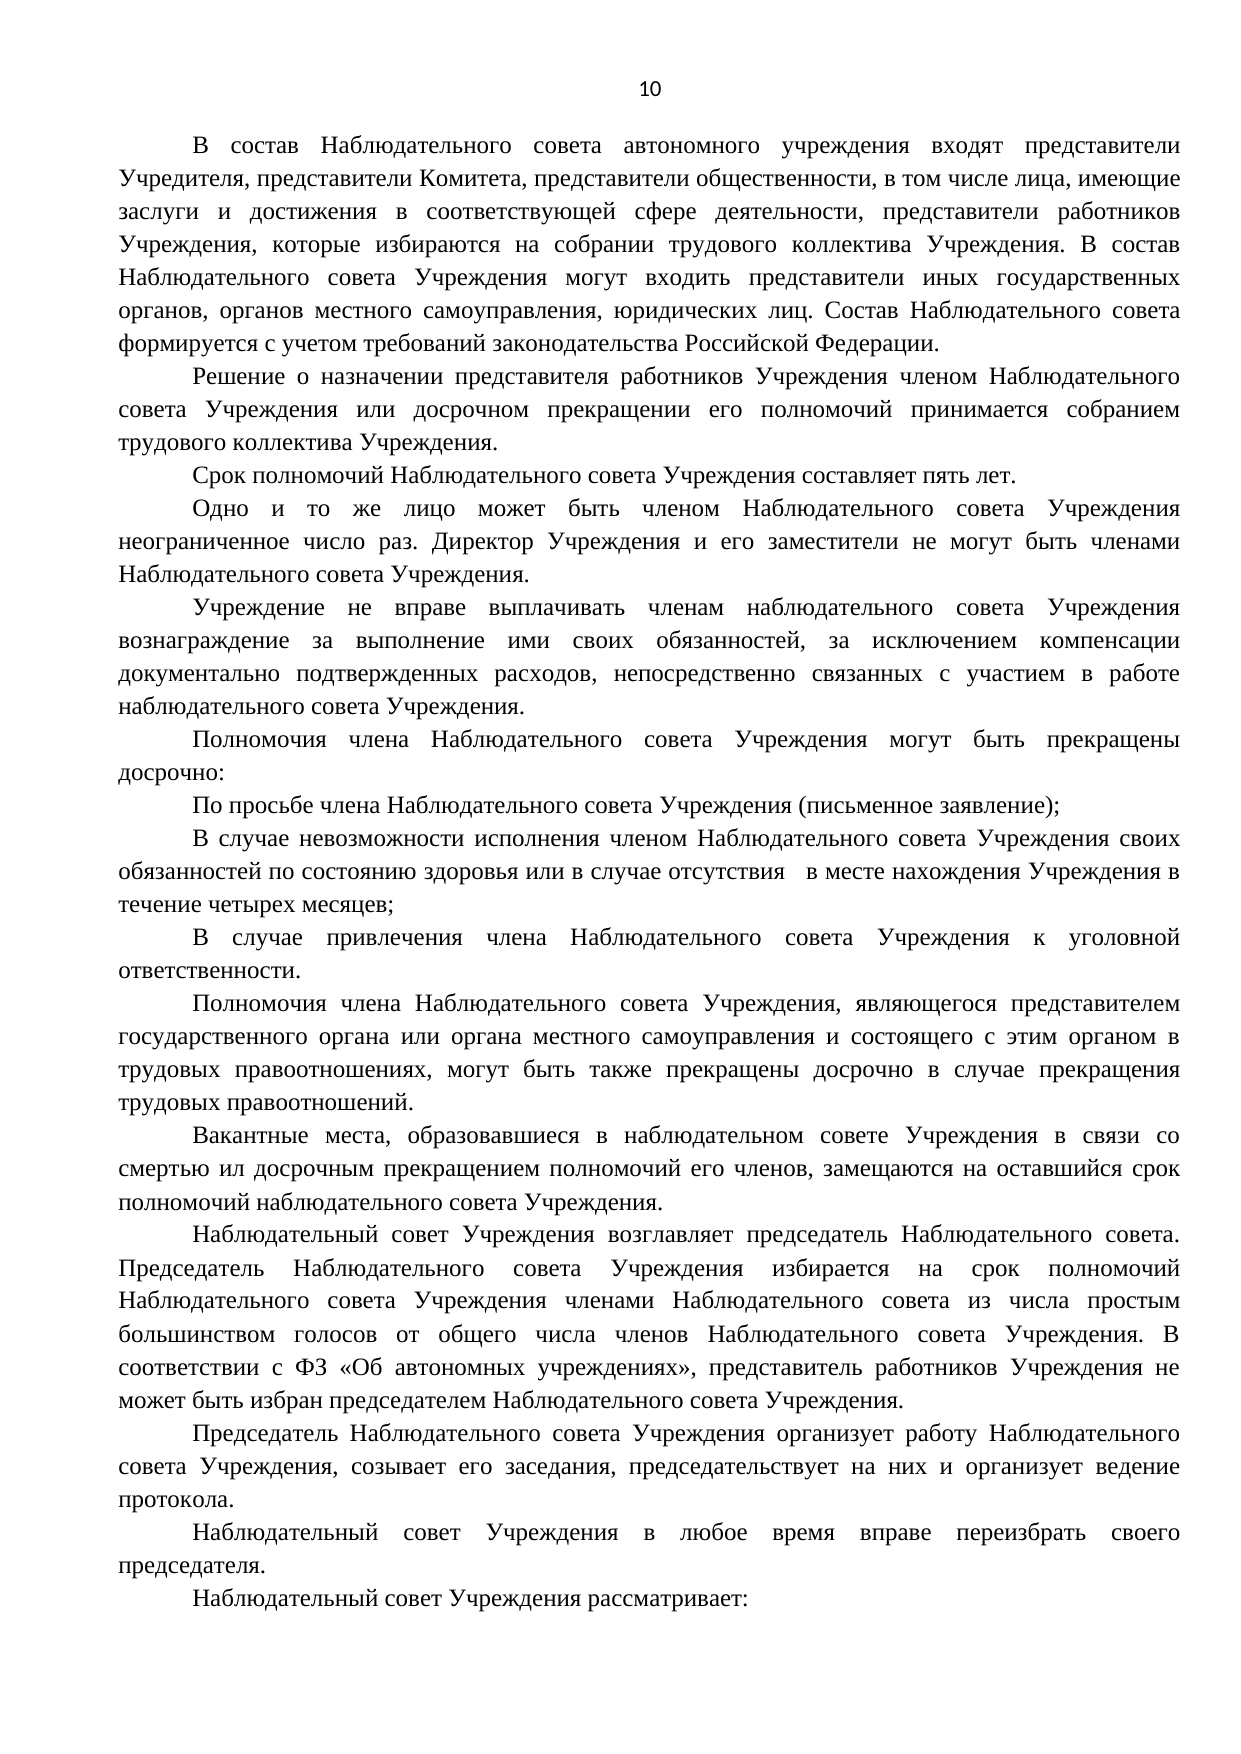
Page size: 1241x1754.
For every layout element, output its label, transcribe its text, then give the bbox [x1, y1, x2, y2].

text Полномочия члена Наблюдательного совета Учреждения, являющегося представителем государственного органа или органа местного самоуправления и состоящего с этим органом в трудовых правоотношениях, могут быть также прекращены досрочно в случае прекращения трудовых правоотношений. [118, 988, 1181, 1116]
text В случае привлечения члена Наблюдательного совета Учреждения к уголовной ответственности. [118, 922, 1181, 984]
text В состав Наблюдательного совета автономного учреждения входят представители Учредителя, представители Комитета, представители общественности, в том числе лица, имеющие заслуги и достижения в соответствующей сфере деятельности, представители работников Учреждения, которые избираются на собрании трудового коллектива Учреждения. В состав Наблюдательного совета Учреждения могут входить представители иных государственных органов, органов местного самоуправления, юридических лиц. Состав Наблюдательного совета формируется с учетом требований законодательства Российской Федерации. [118, 130, 1181, 357]
text Одно и то же лицо может быть членом Наблюдательного совета Учреждения неограниченное число раз. Директор Учреждения и его заместители не могут быть членами Наблюдательного совета Учреждения. [118, 493, 1181, 588]
text Полномочия члена Наблюдательного совета Учреждения могут быть прекращены досрочно: [118, 724, 1181, 786]
text По просьбе члена Наблюдательного совета Учреждения (письменное заявление); [118, 790, 1181, 819]
text Наблюдательный совет Учреждения в любое время вправе переизбрать своего председателя. [118, 1517, 1181, 1578]
text Наблюдательный совет Учреждения рассматривает: [118, 1583, 1181, 1612]
text Вакантные места, образовавшиеся в наблюдательном совете Учреждения в связи со смертью ил досрочным прекращением полномочий его членов, замещаются на оставшийся срок полномочий наблюдательного совета Учреждения. [118, 1121, 1181, 1215]
text Наблюдательный совет Учреждения возглавляет председатель Наблюдательного совета. Председатель Наблюдательного совета Учреждения избирается на срок полномочий Наблюдательного совета Учреждения членами Наблюдательного совета из числа простым большинством голосов от общего числа членов Наблюдательного совета Учреждения. В соответствии с ФЗ «Об автономных учреждениях», представитель работников Учреждения не может быть избран председателем Наблюдательного совета Учреждения. [118, 1219, 1181, 1413]
text Председатель Наблюдательного совета Учреждения организует работу Наблюдательного совета Учреждения, созывает его заседания, председательствует на них и организует ведение протокола. [118, 1418, 1181, 1512]
text В случае невозможности исполнения членом Наблюдательного совета Учреждения своих обязанностей по состоянию здоровья или в случае отсутствия в месте нахождения Учреждения в течение четырех месяцев; [118, 823, 1181, 918]
text Учреждение не вправе выплачивать членам наблюдательного совета Учреждения вознаграждение за выполнение ими своих обязанностей, за исключением компенсации документально подтвержденных расходов, непосредственно связанных с участием в работе наблюдательного совета Учреждения. [118, 592, 1181, 720]
text Решение о назначении представителя работников Учреждения членом Наблюдательного совета Учреждения или досрочном прекращении его полномочий принимается собранием трудового коллектива Учреждения. [118, 361, 1181, 456]
text Срок полномочий Наблюдательного совета Учреждения составляет пять лет. [118, 460, 1181, 489]
